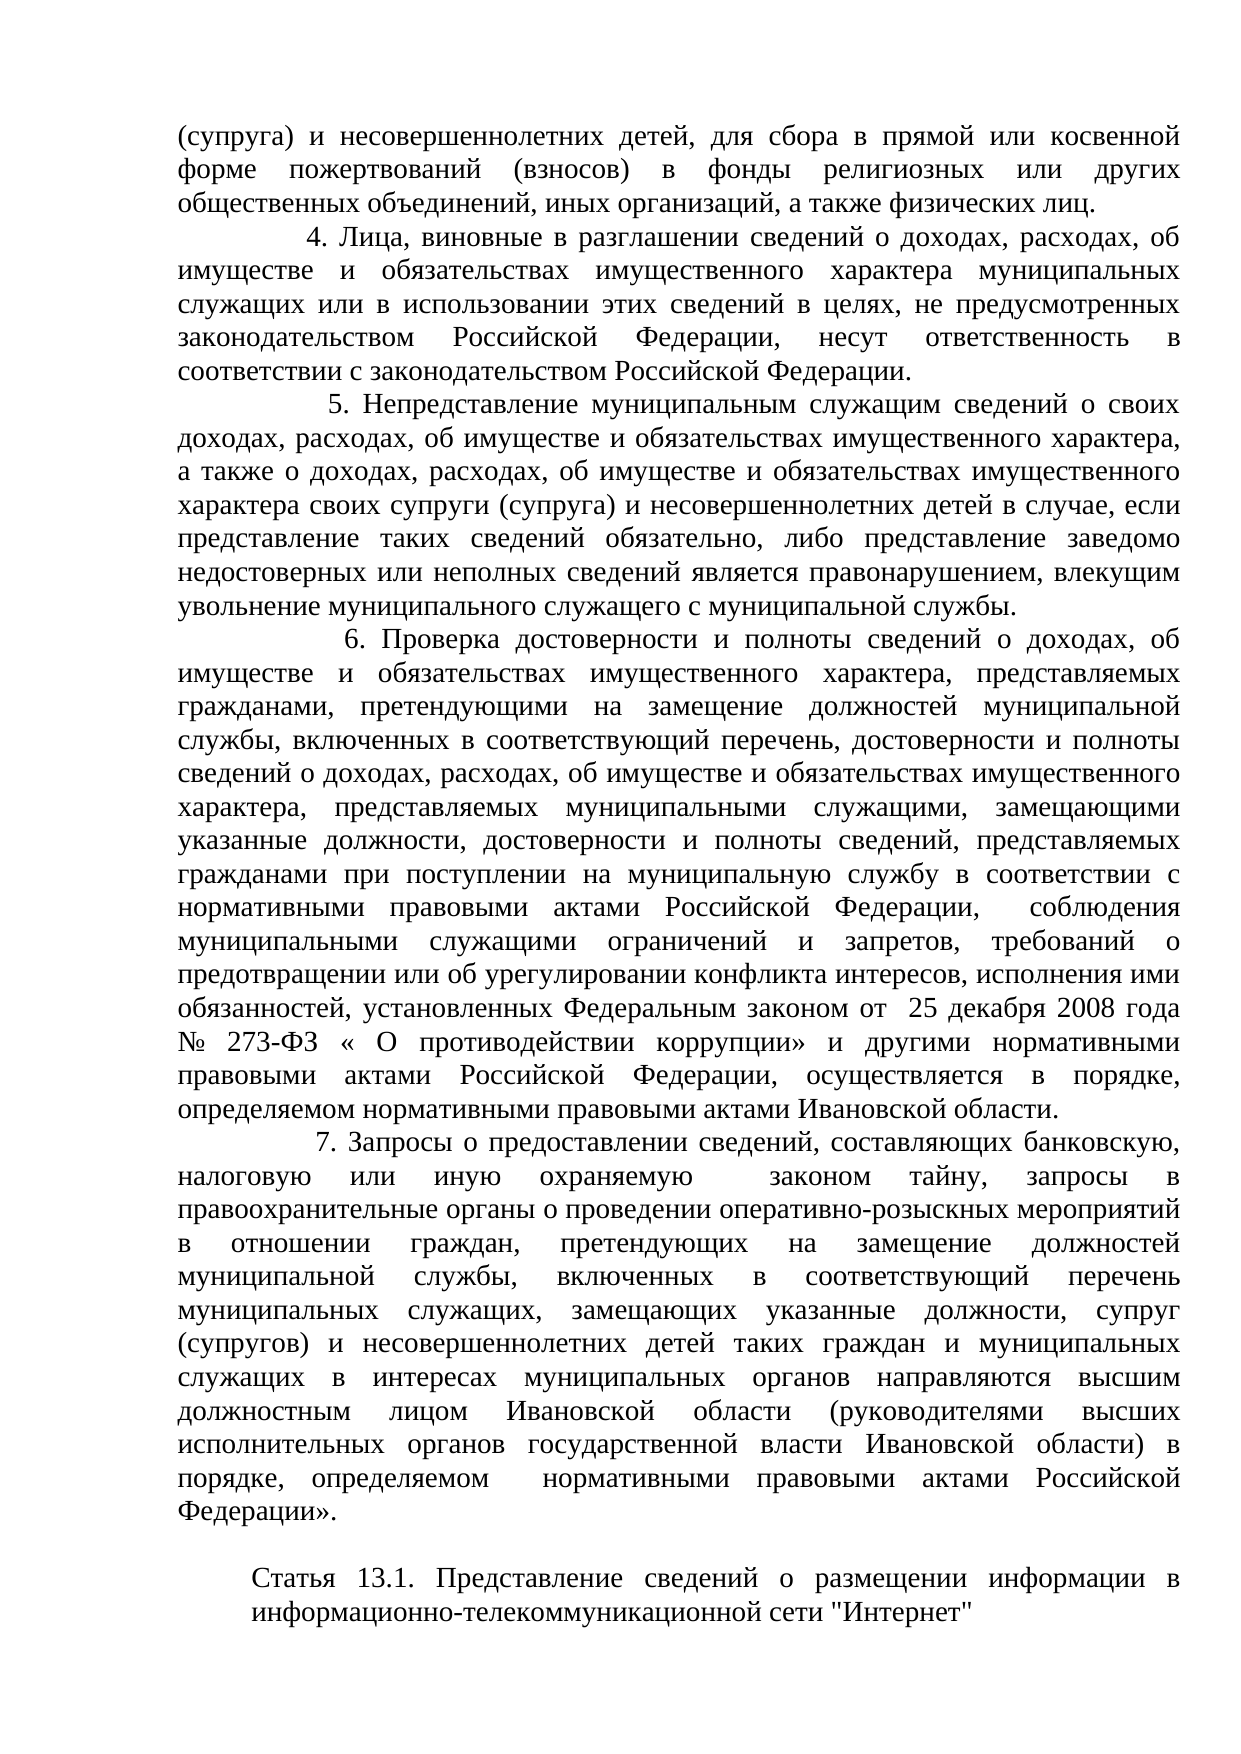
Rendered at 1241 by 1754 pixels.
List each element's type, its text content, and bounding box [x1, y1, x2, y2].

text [177, 118, 1181, 219]
text Статья 13.1. Представление сведений о размещении информации в информационно-телекоммуникационной сети "Интернет" [251, 1560, 1181, 1627]
text 5. Непредставление муниципальным служащим сведений о своих доходах, расходах, об имуществе и обязательствах имущественного характера, а также о доходах, расходах, об имуществе и обязательствах имущественного характера своих супруги (супруга) и несовершеннолетних детей в случае, если представление таких сведений обязательно, либо представление заведомо недостоверных или неполных сведений является правонарушением, влекущим увольнение муниципального служащего с муниципальной службы. [177, 386, 1181, 621]
text 6. Проверка достоверности и полноты сведений о доходах, об имуществе и обязательствах имущественного характера, представляемых гражданами, претендующими на замещение должностей муниципальной службы, включенных в соответствующий перечень, достоверности и полноты сведений о доходах, расходах, об имуществе и обязательствах имущественного характера, представляемых муниципальными служащими, замещающими указанные должности, достоверности и полноты сведений, представляемых гражданами при поступлении на муниципальную службу в соответствии с нормативными правовыми актами Российской Федерации, соблюдения муниципальными служащими ограничений и запретов, требований о предотвращении или об урегулировании конфликта интересов, исполнения ими обязанностей, установленных Федеральным законом от 25 декабря 2008 года № 273-ФЗ « О противодействии коррупции» и другими нормативными правовыми актами Российской Федерации, осуществляется в порядке, определяемом нормативными правовыми актами Ивановской области. [177, 621, 1181, 1124]
text 7. Запросы о предоставлении сведений, составляющих банковскую, налоговую или иную охраняемую законом тайну, запросы в правоохранительные органы о проведении оперативно-розыскных мероприятий в отношении граждан, претендующих на замещение должностей муниципальной службы, включенных в соответствующий перечень муниципальных служащих, замещающих указанные должности, супруг (супругов) и несовершеннолетних детей таких граждан и муниципальных служащих в интересах муниципальных органов направляются высшим должностным лицом Ивановской области (руководителями высших исполнительных органов государственной власти Ивановской области) в порядке, определяемом нормативными правовыми актами Российской Федерации». [177, 1124, 1181, 1527]
text 4. Лица, виновные в разглашении сведений о доходах, расходах, об имуществе и обязательствах имущественного характера муниципальных служащих или в использовании этих сведений в целях, не предусмотренных законодательством Российской Федерации, несут ответственность в соответствии с законодательством Российской Федерации. [177, 219, 1181, 386]
